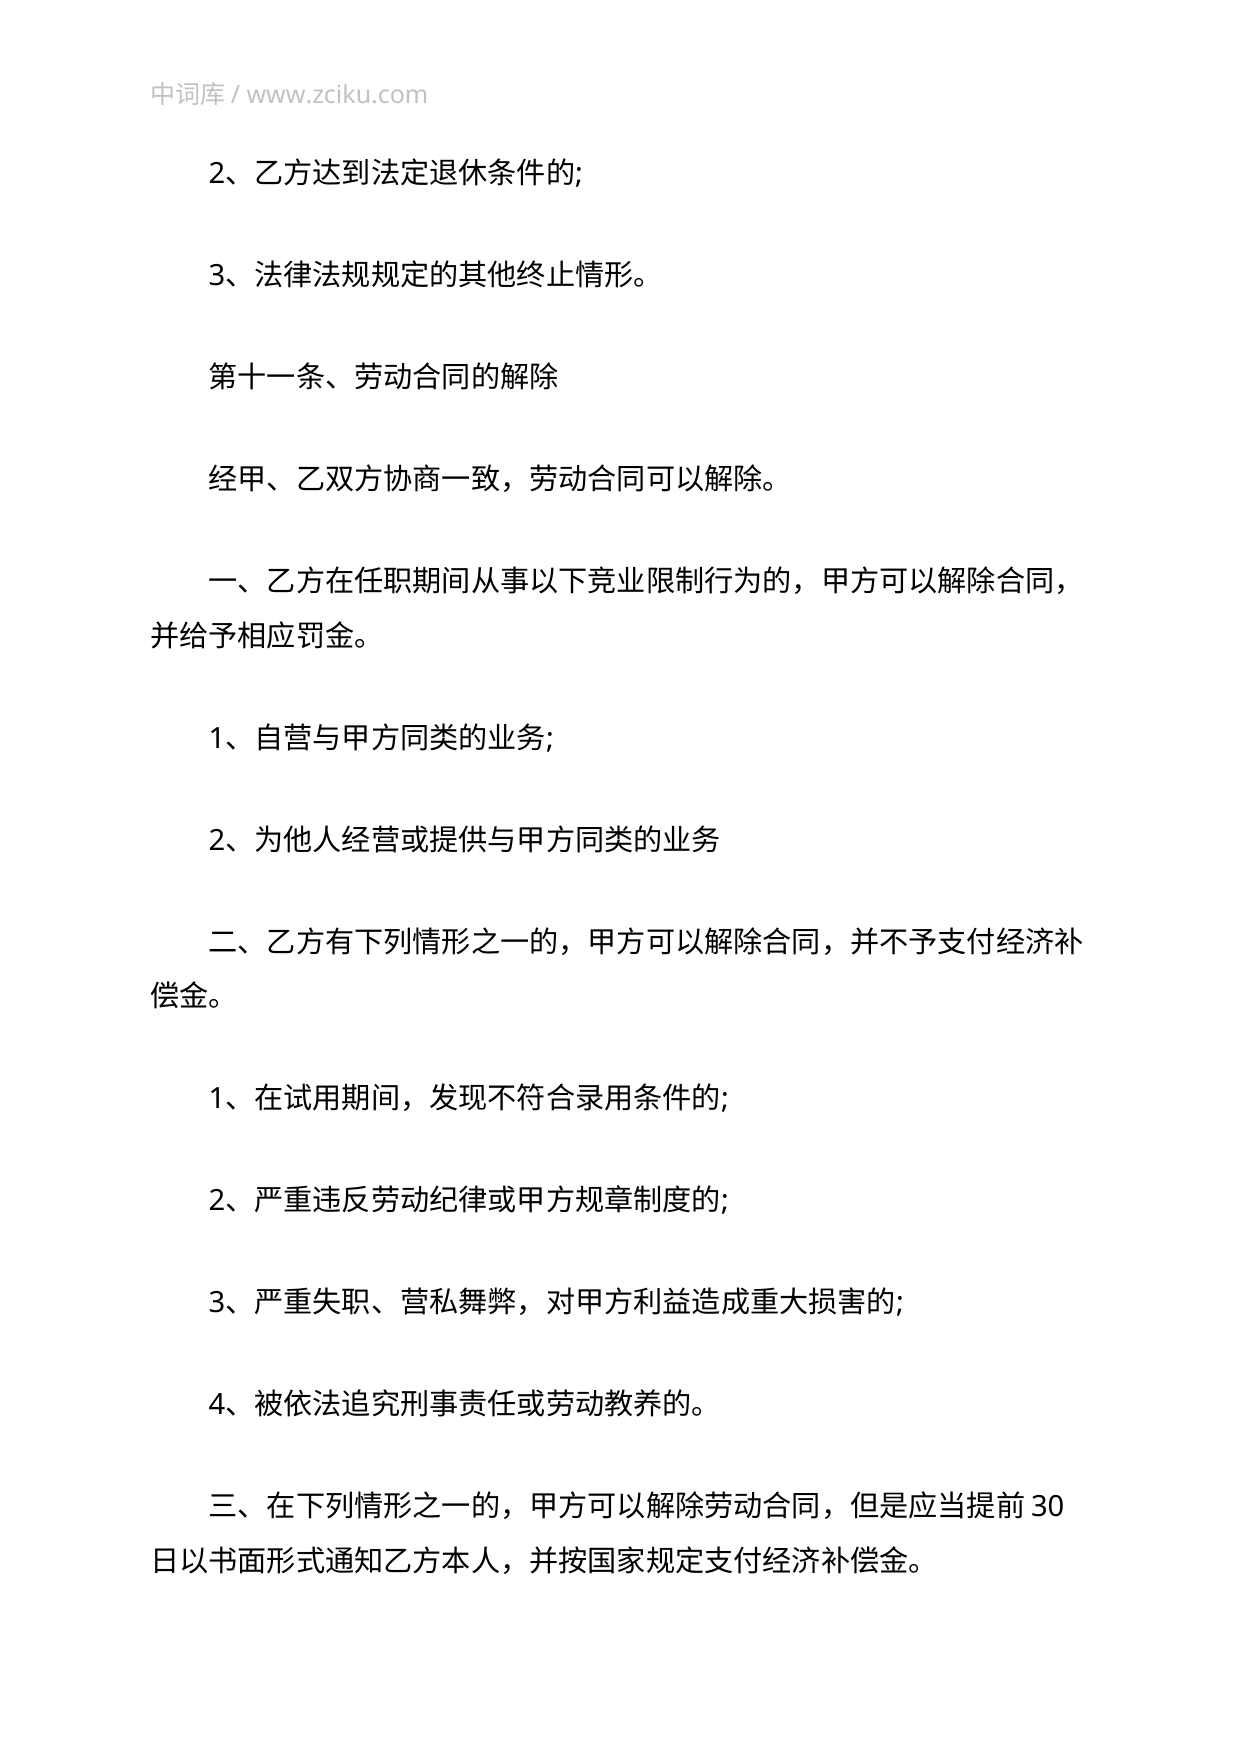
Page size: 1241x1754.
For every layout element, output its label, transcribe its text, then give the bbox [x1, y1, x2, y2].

text 二、乙方有下列情形之一的，甲方可以解除合同，并不予支付经济补偿金。 [150, 918, 1090, 1015]
text 2、为他人经营或提供与甲方同类的业务 [150, 816, 1090, 858]
text 2、乙方达到法定退休条件的; [150, 150, 1090, 192]
text 一、乙方在任职期间从事以下竞业限制行为的，甲方可以解除合同，并给予相应罚金。 [150, 557, 1090, 655]
text 三、在下列情形之一的，甲方可以解除劳动合同，但是应当提前30日以书面形式通知乙方本人，并按国家规定支付经济补偿金。 [150, 1483, 1090, 1580]
text 1、自营与甲方同类的业务; [150, 714, 1090, 757]
text 2、严重违反劳动纪律或甲方规章制度的; [150, 1177, 1090, 1219]
text 第十一条、劳动合同的解除 [150, 354, 1090, 396]
text 1、在试用期间，发现不符合录用条件的; [150, 1075, 1090, 1117]
text 3、法律法规规定的其他终止情形。 [150, 252, 1090, 294]
text 经甲、乙双方协商一致，劳动合同可以解除。 [150, 456, 1090, 498]
text 4、被依法追究刑事责任或劳动教养的。 [150, 1381, 1090, 1423]
text 3、严重失职、营私舞弊，对甲方利益造成重大损害的; [150, 1279, 1090, 1321]
